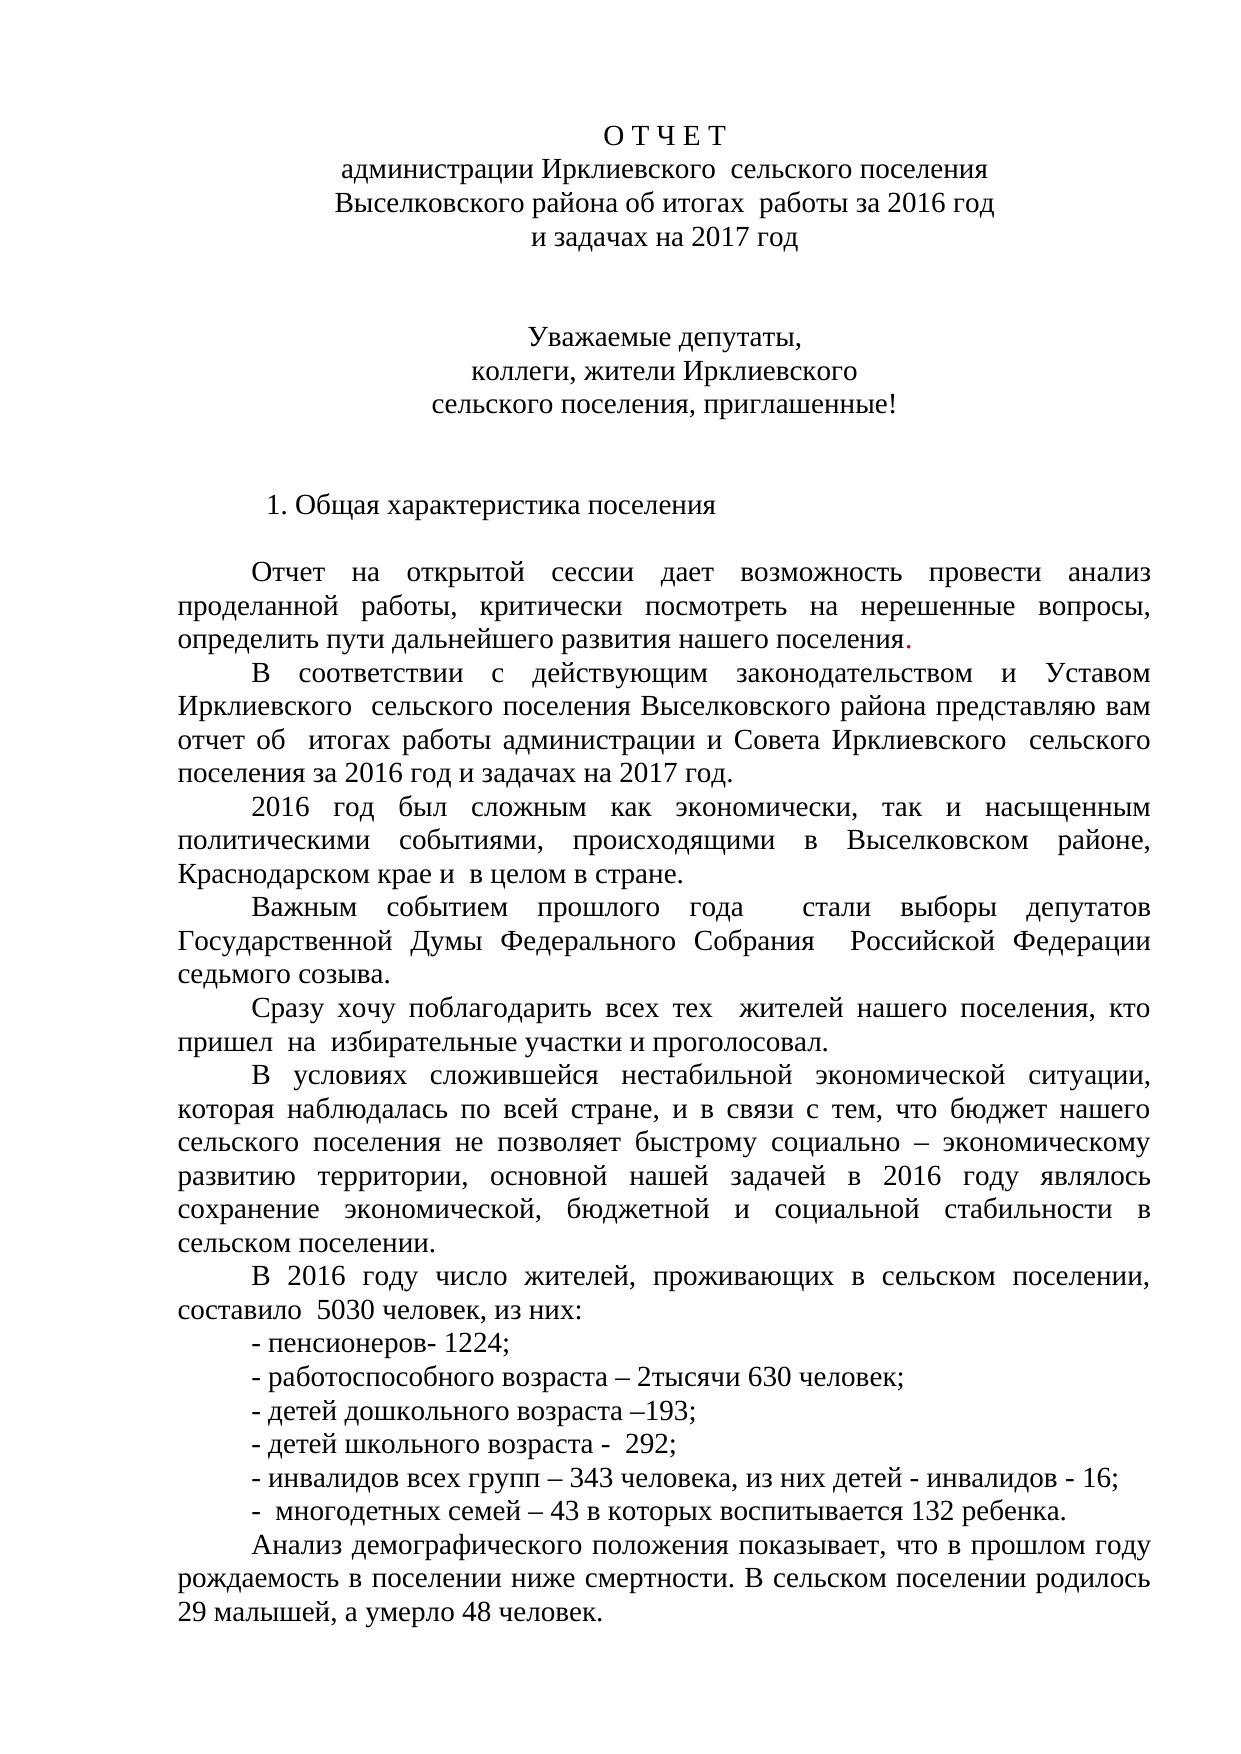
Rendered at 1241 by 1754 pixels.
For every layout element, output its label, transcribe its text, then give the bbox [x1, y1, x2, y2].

text сельского поселения, приглашенные! [177, 386, 1152, 420]
text О Т Ч Е Т [177, 118, 1152, 152]
text - работоспособного возраста – 2тысячи 630 человек; [177, 1359, 1152, 1393]
text - детей школьного возраста - 292; [177, 1426, 1152, 1460]
text Важным событием прошлого года стали выборы депутатов Государственной Думы Федерального Собрания Российской Федерации седьмого созыва. [177, 889, 1152, 990]
text В соответствии с действующим законодательством и Уставом Ирклиевского сельского поселения Выселковского района представляю вам отчет об итогах работы администрации и Совета Ирклиевского сельского поселения за 2016 год и задачах на 2017 год. [177, 655, 1152, 789]
text - пенсионеров- 1224; [177, 1326, 1152, 1359]
text Уважаемые депутаты, [177, 319, 1152, 353]
text В 2016 году число жителей, проживающих в сельском поселении, составило 5030 человек, из них: [177, 1258, 1152, 1326]
text - детей дошкольного возраста –193; [177, 1393, 1152, 1426]
text В условиях сложившейся нестабильной экономической ситуации, которая наблюдалась по всей стране, и в связи с тем, что бюджет нашего сельского поселения не позволяет быстрому социально – экономическому развитию территории, основной нашей задачей в 2016 году являлось сохранение экономической, бюджетной и социальной стабильности в сельском поселении. [177, 1057, 1152, 1258]
text - многодетных семей – 43 в которых воспитывается 132 ребенка. [177, 1493, 1152, 1527]
text Сразу хочу поблагодарить всех тех жителей нашего поселения, кто пришел на избирательные участки и проголосовал. [177, 990, 1152, 1057]
text Выселковского района об итогах работы за 2016 год [177, 185, 1152, 219]
text 1. Общая характеристика поселения [177, 487, 1152, 521]
text коллеги, жители Ирклиевского [177, 353, 1152, 386]
text Отчет на открытой сессии дает возможность провести анализ проделанной работы, критически посмотреть на нерешенные вопросы, определить пути дальнейшего развития нашего поселения. [177, 554, 1152, 655]
text 2016 год был сложным как экономически, так и насыщенным политическими событиями, происходящими в Выселковском районе, Краснодарском крае и в целом в стране. [177, 789, 1152, 889]
text и задачах на 2017 год [177, 219, 1152, 252]
text - инвалидов всех групп – 343 человека, из них детей - инвалидов - 16; [177, 1460, 1152, 1493]
text администрации Ирклиевского сельского поселения [177, 152, 1152, 185]
text Анализ демографического положения показывает, что в прошлом году рождаемость в поселении ниже смертности. В сельском поселении родилось 29 малышей, а умерло 48 человек. [177, 1527, 1152, 1627]
